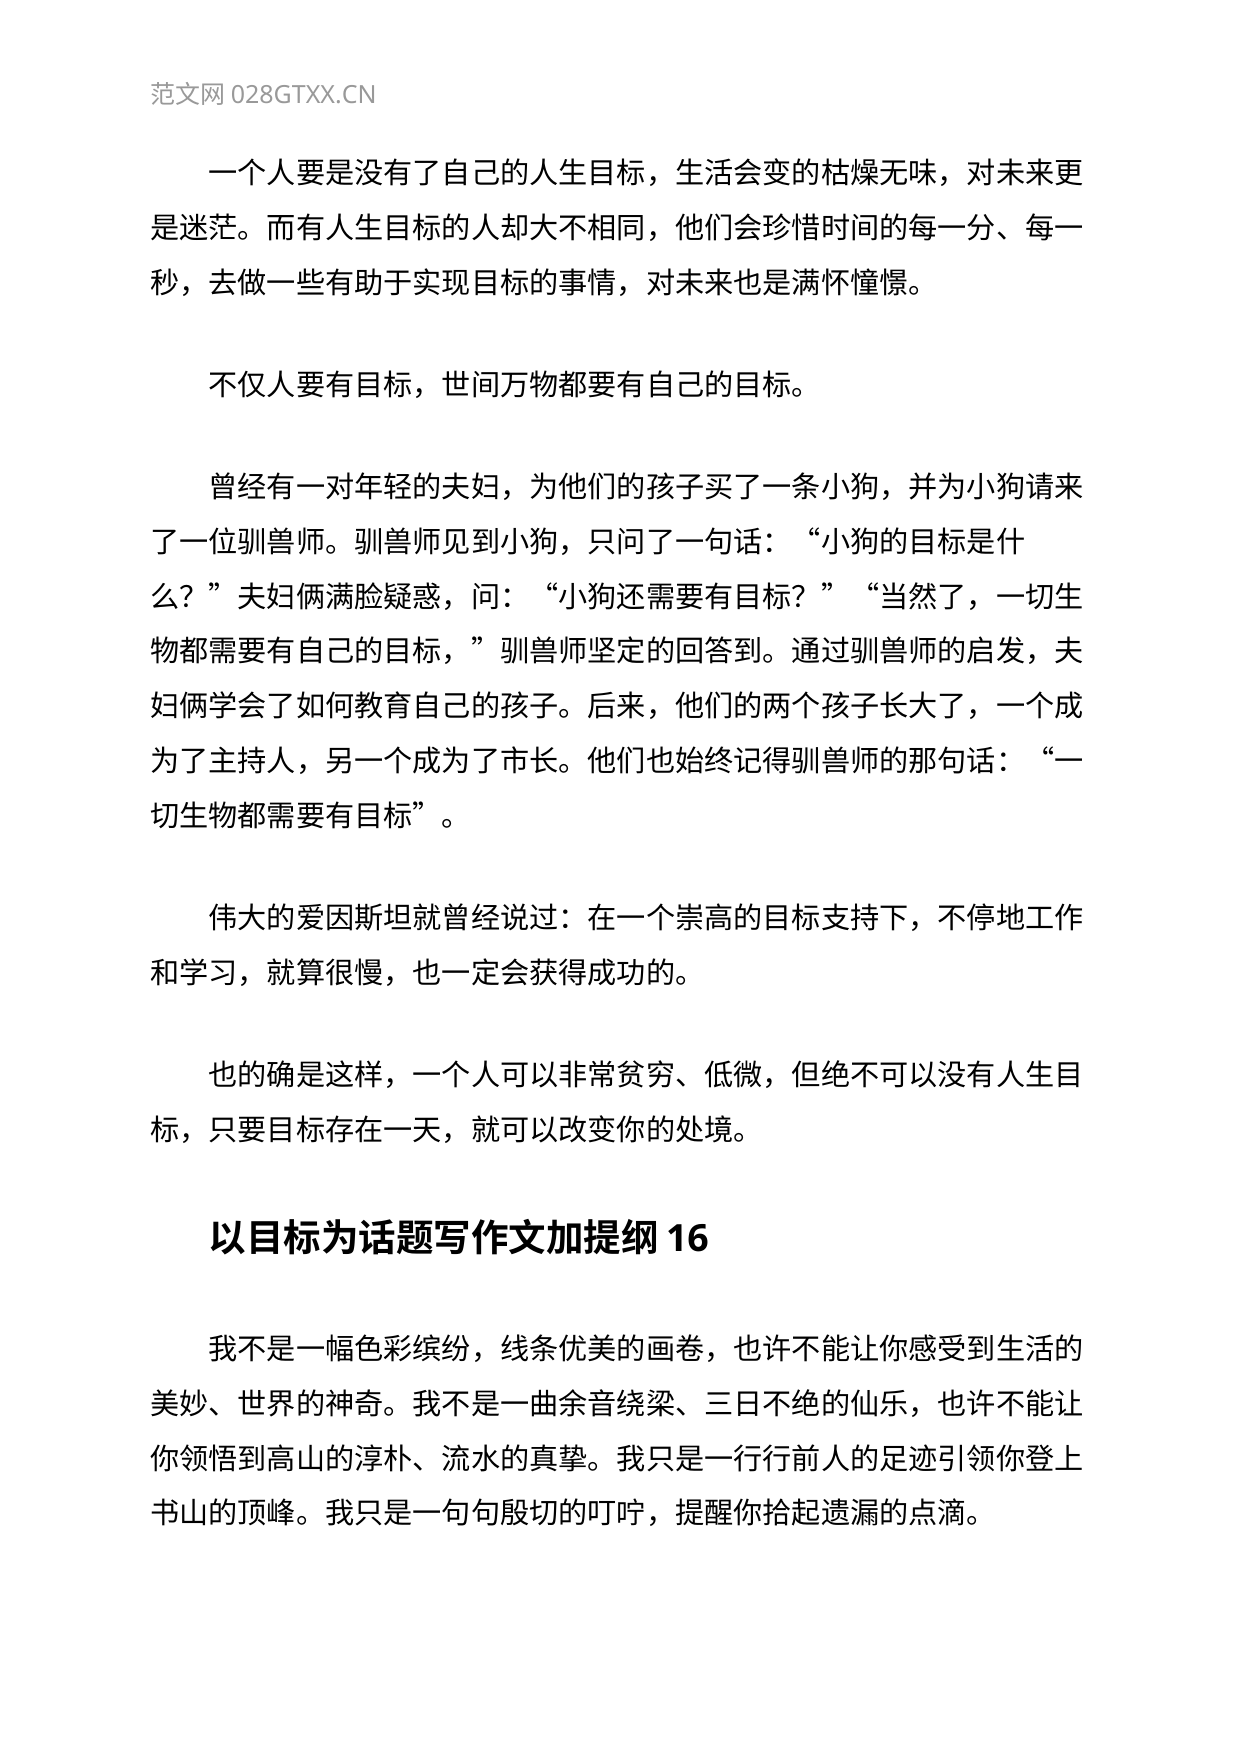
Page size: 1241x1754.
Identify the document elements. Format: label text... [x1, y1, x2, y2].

text 以目标为话题写作文加提纲16 [150, 1208, 1090, 1262]
text 我不是一幅色彩缤纷，线条优美的画卷，也许不能让你感受到生活的美妙、世界的神奇。我不是一曲余音绕梁、三日不绝的仙乐，也许不能让你领悟到高山的淳朴、流水的真挚。我只是一行行前人的足迹引领你登上书山的顶峰。我只是一句句殷切的叮咛，提醒你拾起遗漏的点滴。 [150, 1325, 1090, 1532]
text 一个人要是没有了自己的人生目标，生活会变的枯燥无味，对未来更是迷茫。而有人生目标的人却大不相同，他们会珍惜时间的每一分、每一秒，去做一些有助于实现目标的事情，对未来也是满怀憧憬。 [150, 150, 1090, 302]
text 伟大的爱因斯坦就曾经说过：在一个崇高的目标支持下，不停地工作和学习，就算很慢，也一定会获得成功的。 [150, 894, 1090, 992]
text 也的确是这样，一个人可以非常贫穷、低微，但绝不可以没有人生目标，只要目标存在一天，就可以改变你的处境。 [150, 1051, 1090, 1148]
text 不仅人要有目标，世间万物都要有自己的目标。 [150, 362, 1090, 404]
text 曾经有一对年轻的夫妇，为他们的孩子买了一条小狗，并为小狗请来了一位驯兽师。驯兽师见到小狗，只问了一句话：“小狗的目标是什么？”夫妇俩满脸疑惑，问：“小狗还需要有目标？”“当然了，一切生物都需要有自己的目标，”驯兽师坚定的回答到。通过驯兽师的启发，夫妇俩学会了如何教育自己的孩子。后来，他们的两个孩子长大了，一个成为了主持人，另一个成为了市长。他们也始终记得驯兽师的那句话：“一切生物都需要有目标”。 [150, 463, 1090, 835]
